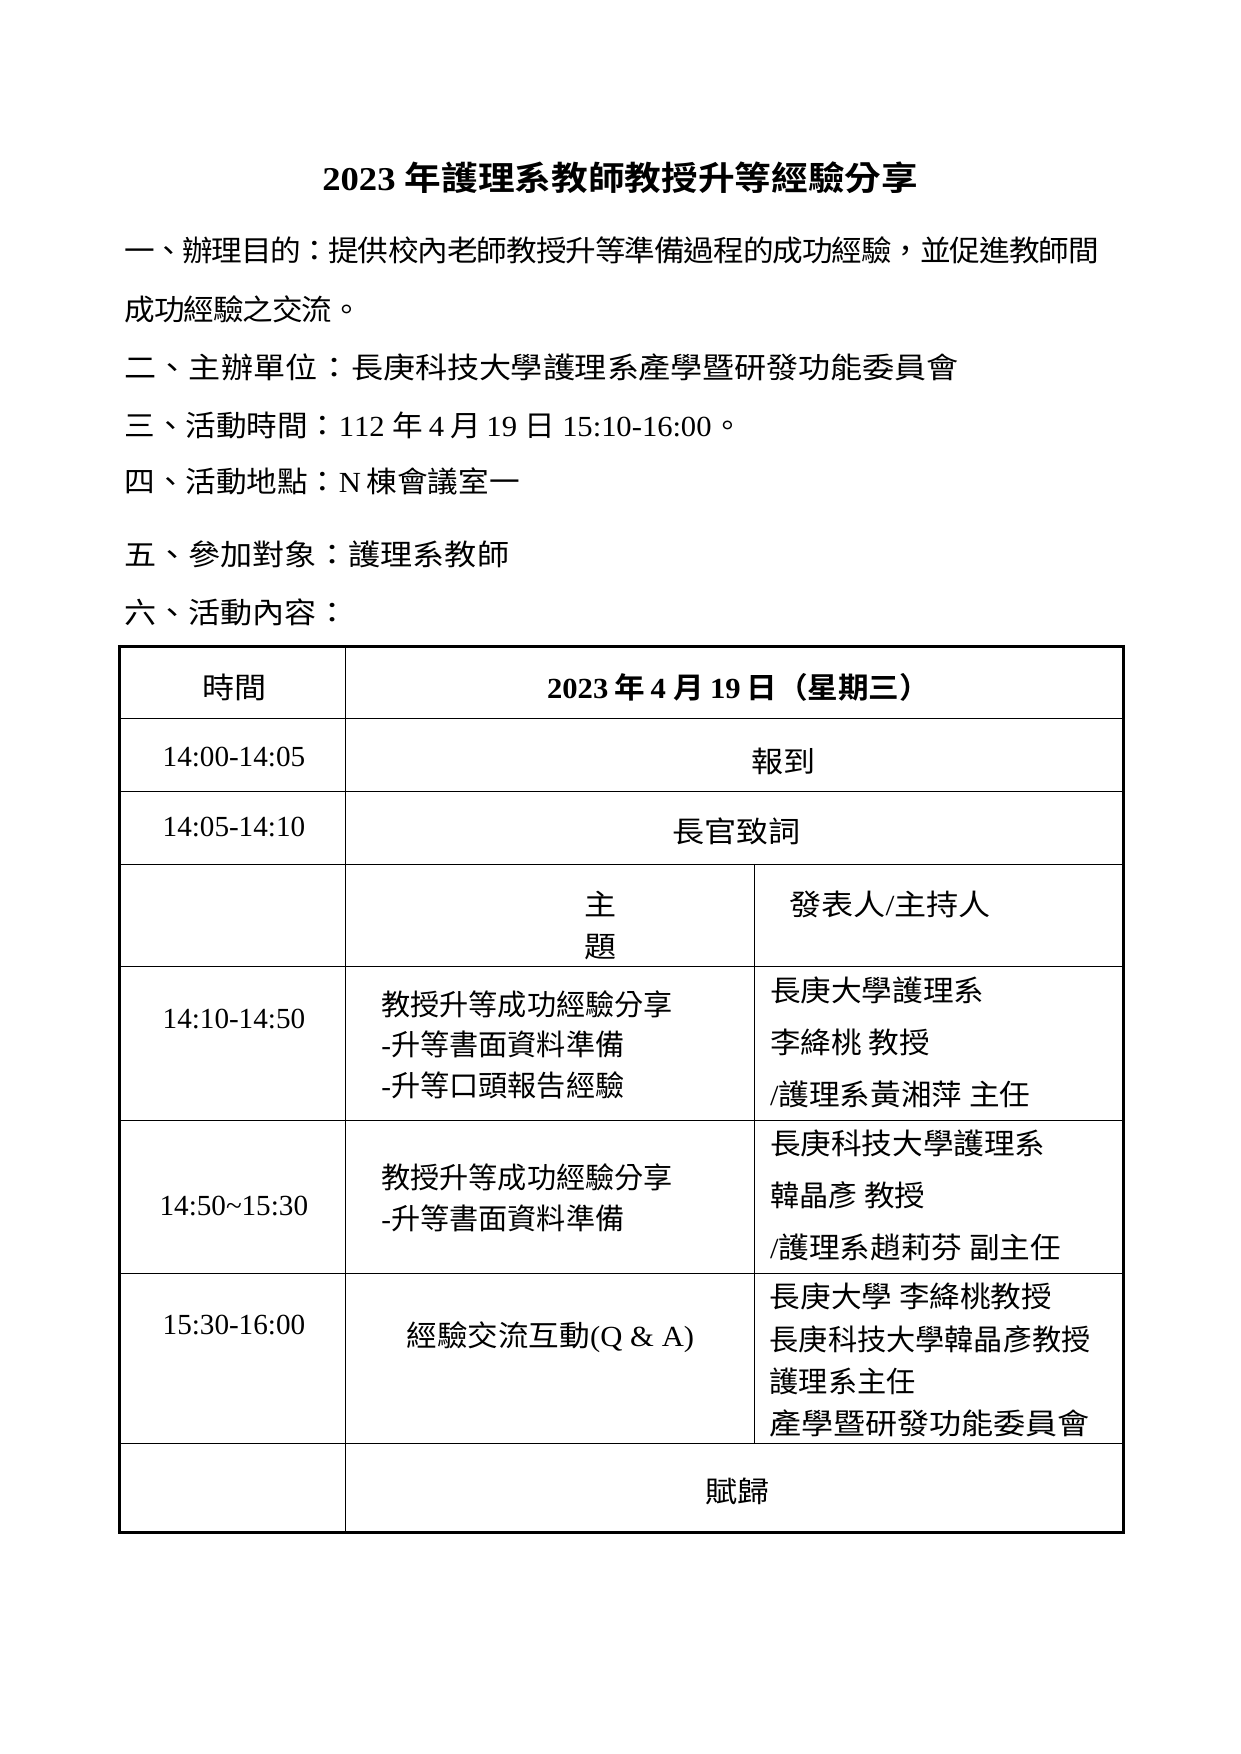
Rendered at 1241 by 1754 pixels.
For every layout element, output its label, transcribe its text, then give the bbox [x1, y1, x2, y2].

table_cell 賦歸 [346, 1444, 1122, 1531]
text 二、主辦單位：長庚科技大學護理系產學暨研發功能委員會 [124, 344, 1123, 387]
table_cell 15:30-16:00 [121, 1274, 345, 1443]
table_cell 長庚大學 李絳桃教授 長庚科技大學韓晶彥教授 護理系主任 產學暨研發功能委員會 [755, 1274, 1122, 1443]
table_cell 長官致詞 [346, 792, 1122, 864]
table_cell [121, 1444, 345, 1531]
table_cell [121, 865, 345, 966]
text 三、活動時間：112 年4月19 日 15:10-16:00。 [124, 403, 1142, 445]
table_cell 14:50~15:30 [121, 1121, 345, 1273]
table_cell 長庚科技大學護理系 韓晶彥 教授 /護理系趙莉芬 副主任 [755, 1121, 1122, 1273]
text 六、活動內容： [124, 590, 1142, 632]
table_cell 經驗交流互動(Q & A) [346, 1274, 754, 1443]
text 五、參加對象：護理系教師 [124, 531, 945, 573]
table_cell 教授升等成功經驗分享 -升等書面資料準備 -升等口頭報告經驗 [346, 967, 754, 1119]
table_cell 14:00-14:05 [121, 719, 345, 791]
table_header 時間 [121, 648, 345, 718]
table_cell 14:10-14:50 [121, 967, 345, 1119]
table_header 2023年4 月19日（星期三） [346, 648, 1122, 718]
text 一、辦理目的：提供校內老師教授升等準備過程的成功經驗，並促進教師間成功經驗之交流。 [124, 228, 1123, 328]
table_cell 主題 [346, 865, 754, 966]
table_cell 長庚大學護理系 李絳桃 教授 /護理系黃湘萍 主任 [755, 967, 1122, 1119]
table_cell 14:05-14:10 [121, 792, 345, 864]
text 四、活動地點：N棟會議室一 [124, 459, 945, 501]
table_cell 教授升等成功經驗分享 -升等書面資料準備 [346, 1121, 754, 1273]
title 2023 年護理系教師教授升等經驗分享 [257, 146, 983, 201]
table_cell 報到 [346, 719, 1122, 791]
table_cell 發表人/主持人 [755, 865, 1122, 966]
